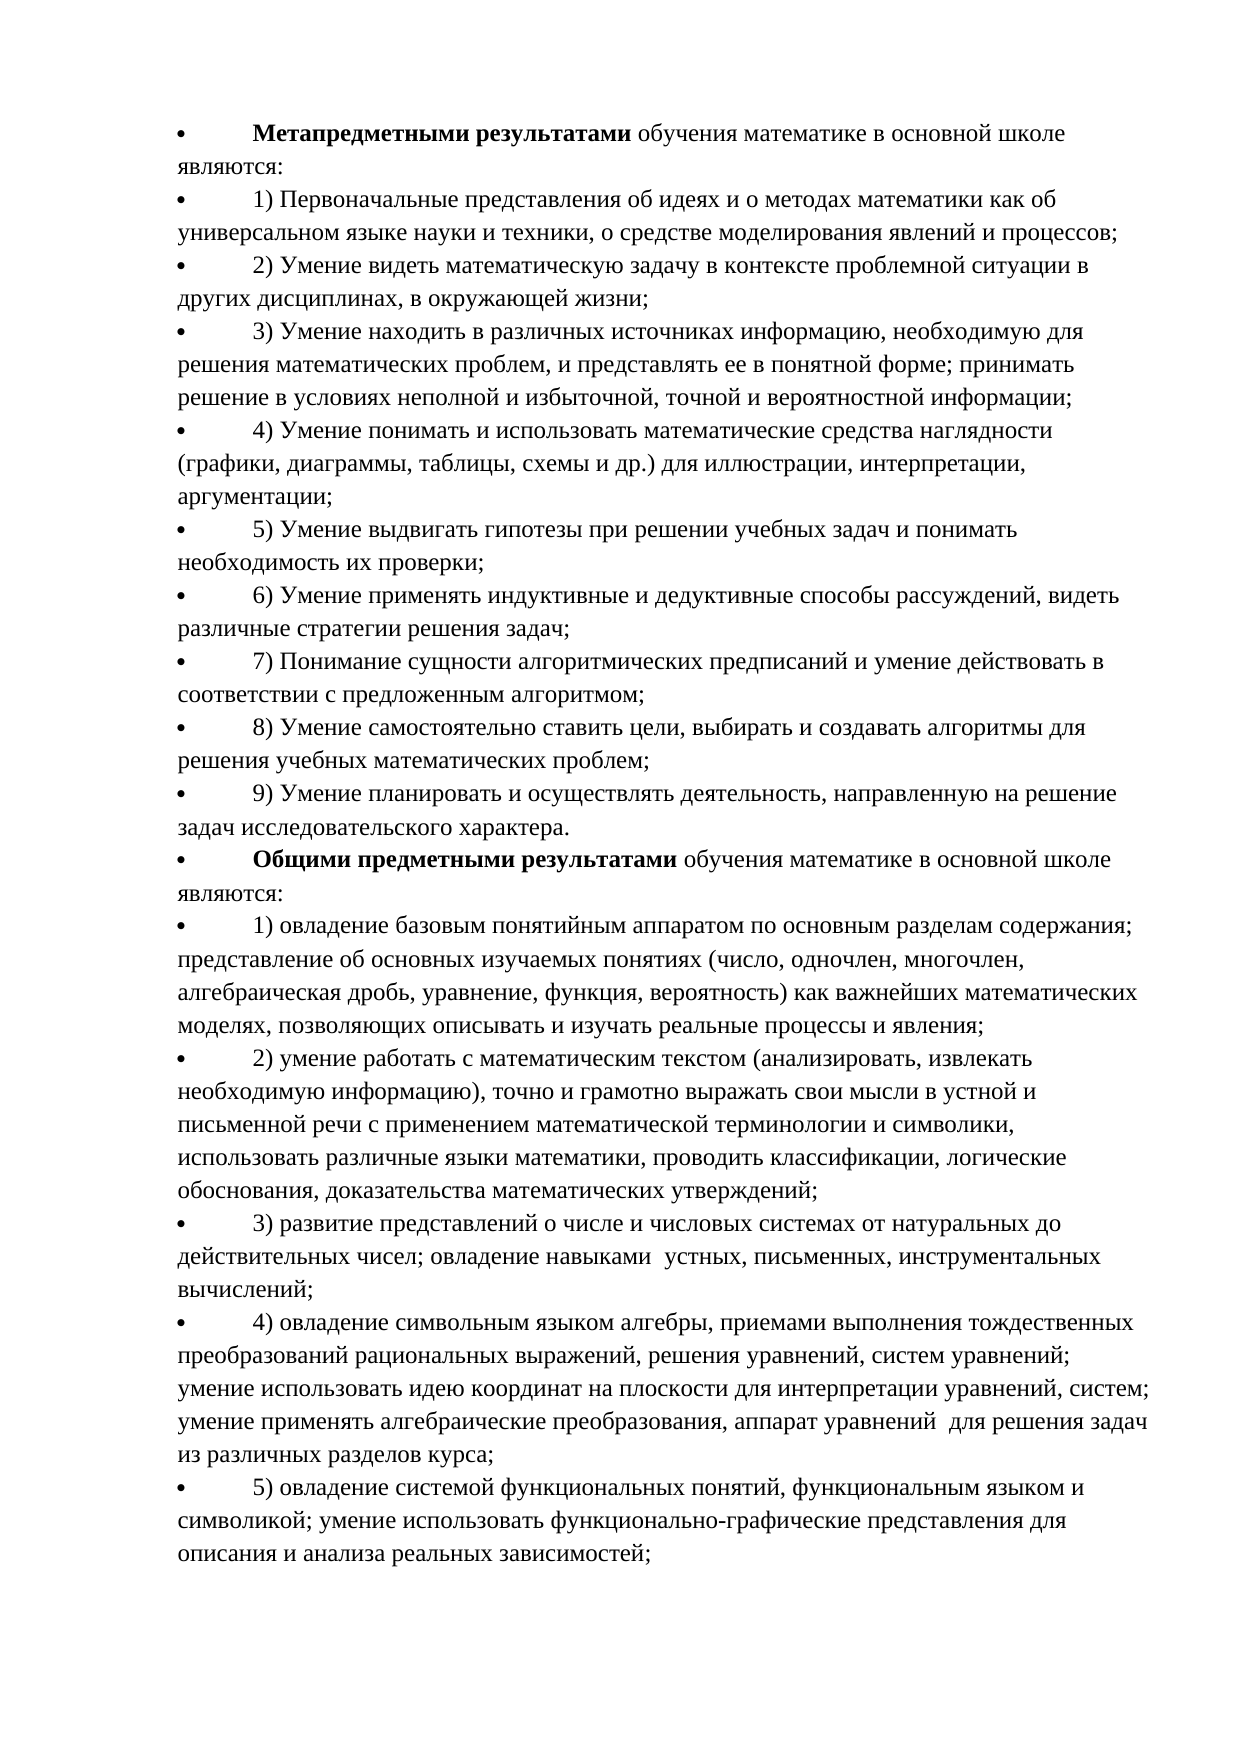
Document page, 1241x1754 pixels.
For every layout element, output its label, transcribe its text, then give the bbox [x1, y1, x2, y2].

list 3) Умение находить в различных источниках информацию, необходимую для решения математических проблем, и представлять ее в понятной форме; принимать решение в условиях неполной и избыточной, точной и вероятностной информации; [177, 316, 1152, 411]
list 2) умение работать с математическим текстом (анализировать, извлекать необходимую информацию), точно и грамотно выражать свои мысли в устной и письменной речи с применением математической терминологии и символики, использовать различные языки математики, проводить классификации, логические обоснования, доказательства математических утверждений; [177, 1043, 1152, 1203]
list 7) Понимание сущности алгоритмических предписаний и умение действовать в соответствии с предложенным алгоритмом; [177, 646, 1152, 708]
list 5) Умение выдвигать гипотезы при решении учебных задач и понимать необходимость их проверки; [177, 514, 1152, 576]
list 8) Умение самостоятельно ставить цели, выбирать и создавать алгоритмы для решения учебных математических проблем; [177, 712, 1152, 774]
list 5) овладение системой функциональных понятий, функциональным языком и символикой; умение использовать функционально-графические представления для описания и анализа реальных зависимостей; [177, 1472, 1152, 1567]
list Общими предметными результатами обучения математике в основной школе являются: [177, 844, 1152, 906]
list 1) овладение базовым понятийным аппаратом по основным разделам содержания; представление об основных изучаемых понятиях (число, одночлен, многочлен, алгебраическая дробь, уравнение, функция, вероятность) как важнейших математических моделях, позволяющих описывать и изучать реальные процессы и явления; [177, 911, 1152, 1038]
list 3) развитие представлений о числе и числовых системах от натуральных до действительных чисел; овладение навыками устных, письменных, инструментальных вычислений; [177, 1208, 1152, 1303]
list 9) Умение планировать и осуществлять деятельность, направленную на решение задач исследовательского характера. [177, 778, 1152, 840]
list 4) Умение понимать и использовать математические средства наглядности (графики, диаграммы, таблицы, схемы и др.) для иллюстрации, интерпретации, аргументации; [177, 415, 1152, 510]
list 4) овладение символьным языком алгебры, приемами выполнения тождественных преобразований рациональных выражений, решения уравнений, систем уравнений; умение использовать идею координат на плоскости для интерпретации уравнений, систем; умение применять алгебраические преобразования, аппарат уравнений для решения задач из различных разделов курса; [177, 1307, 1152, 1468]
list 2) Умение видеть математическую задачу в контексте проблемной ситуации в других дисциплинах, в окружающей жизни; [177, 250, 1152, 312]
list 6) Умение применять индуктивные и дедуктивные способы рассуждений, видеть различные стратегии решения задач; [177, 580, 1152, 642]
list 1) Первоначальные представления об идеях и о методах математики как об универсальном языке науки и техники, о средстве моделирования явлений и процессов; [177, 184, 1152, 246]
list Метапредметными результатами обучения математике в основной школе являются: [177, 118, 1152, 180]
